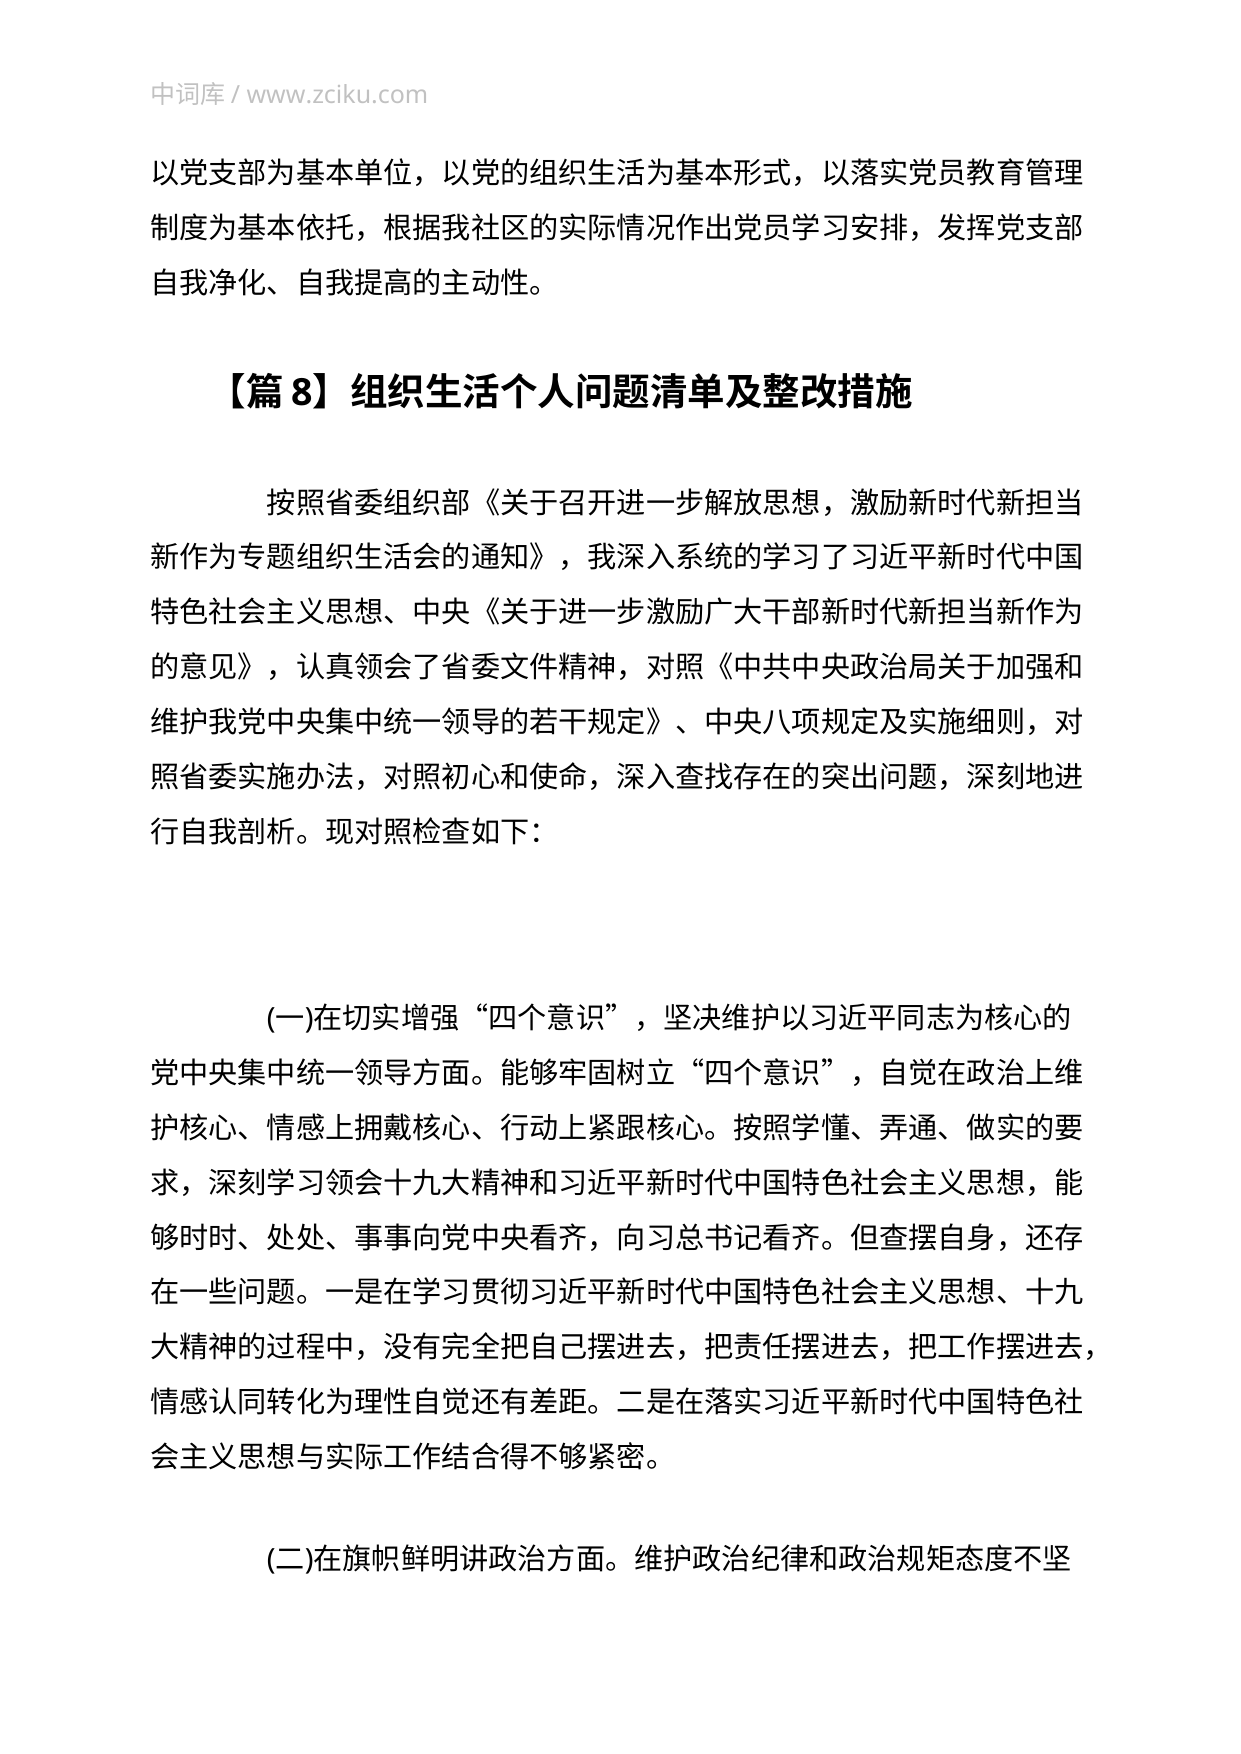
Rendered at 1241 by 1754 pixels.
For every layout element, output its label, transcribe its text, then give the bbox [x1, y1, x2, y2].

text 按照省委组织部《关于召开进一步解放思想，激励新时代新担当新作为专题组织生活会的通知》，我深入系统的学习了习近平新时代中国特色社会主义思想、中央《关于进一步激励广大干部新时代新担当新作为的意见》，认真领会了省委文件精神，对照《中共中央政治局关于加强和维护我党中央集中统一领导的若干规定》、中央八项规定及实施细则，对照省委实施办法，对照初心和使命，深入查找存在的突出问题，深刻地进行自我剖析。现对照检查如下： [150, 479, 1090, 851]
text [150, 1536, 1090, 1578]
text (一)在切实增强“四个意识”，坚决维护以习近平同志为核心的党中央集中统一领导方面。能够牢固树立“四个意识”，自觉在政治上维护核心、情感上拥戴核心、行动上紧跟核心。按照学懂、弄通、做实的要求，深刻学习领会十九大精神和习近平新时代中国特色社会主义思想，能够时时、处处、事事向党中央看齐，向习总书记看齐。但查摆自身，还存在一些问题。一是在学习贯彻习近平新时代中国特色社会主义思想、十九大精神的过程中，没有完全把自己摆进去，把责任摆进去，把工作摆进去，情感认同转化为理性自觉还有差距。二是在落实习近平新时代中国特色社会主义思想与实际工作结合得不够紧密。 [150, 994, 1090, 1476]
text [150, 150, 1090, 302]
text 【篇8】组织生活个人问题清单及整改措施 [150, 362, 1090, 416]
